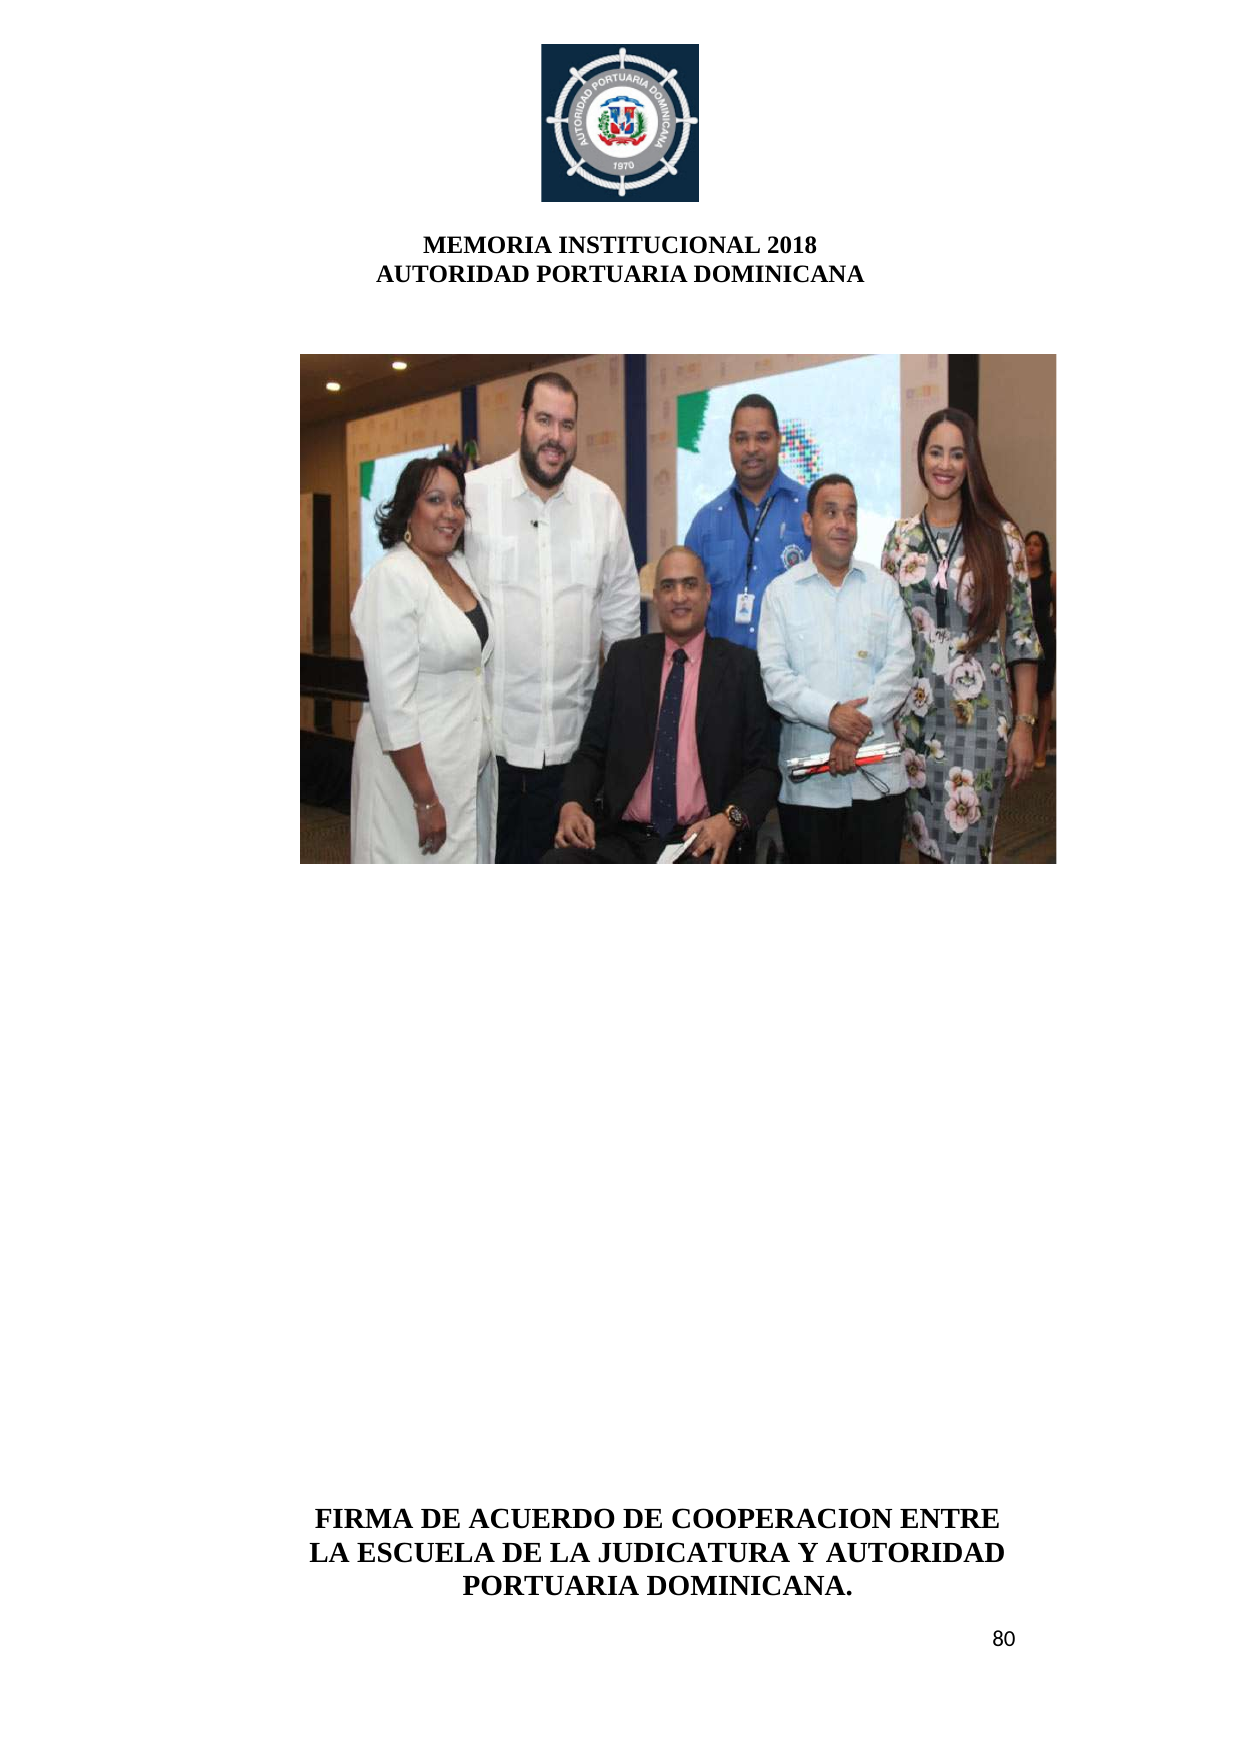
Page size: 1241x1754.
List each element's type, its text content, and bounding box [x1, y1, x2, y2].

picture [541, 44, 699, 202]
picture [300, 354, 1057, 864]
text FIRMA DE ACUERDO DE COOPERACION ENTRE LA ESCUELA DE LA JUDICATURA Y AUTORIDAD PORTUARIA DOMINICANA. [300, 1501, 1015, 1602]
